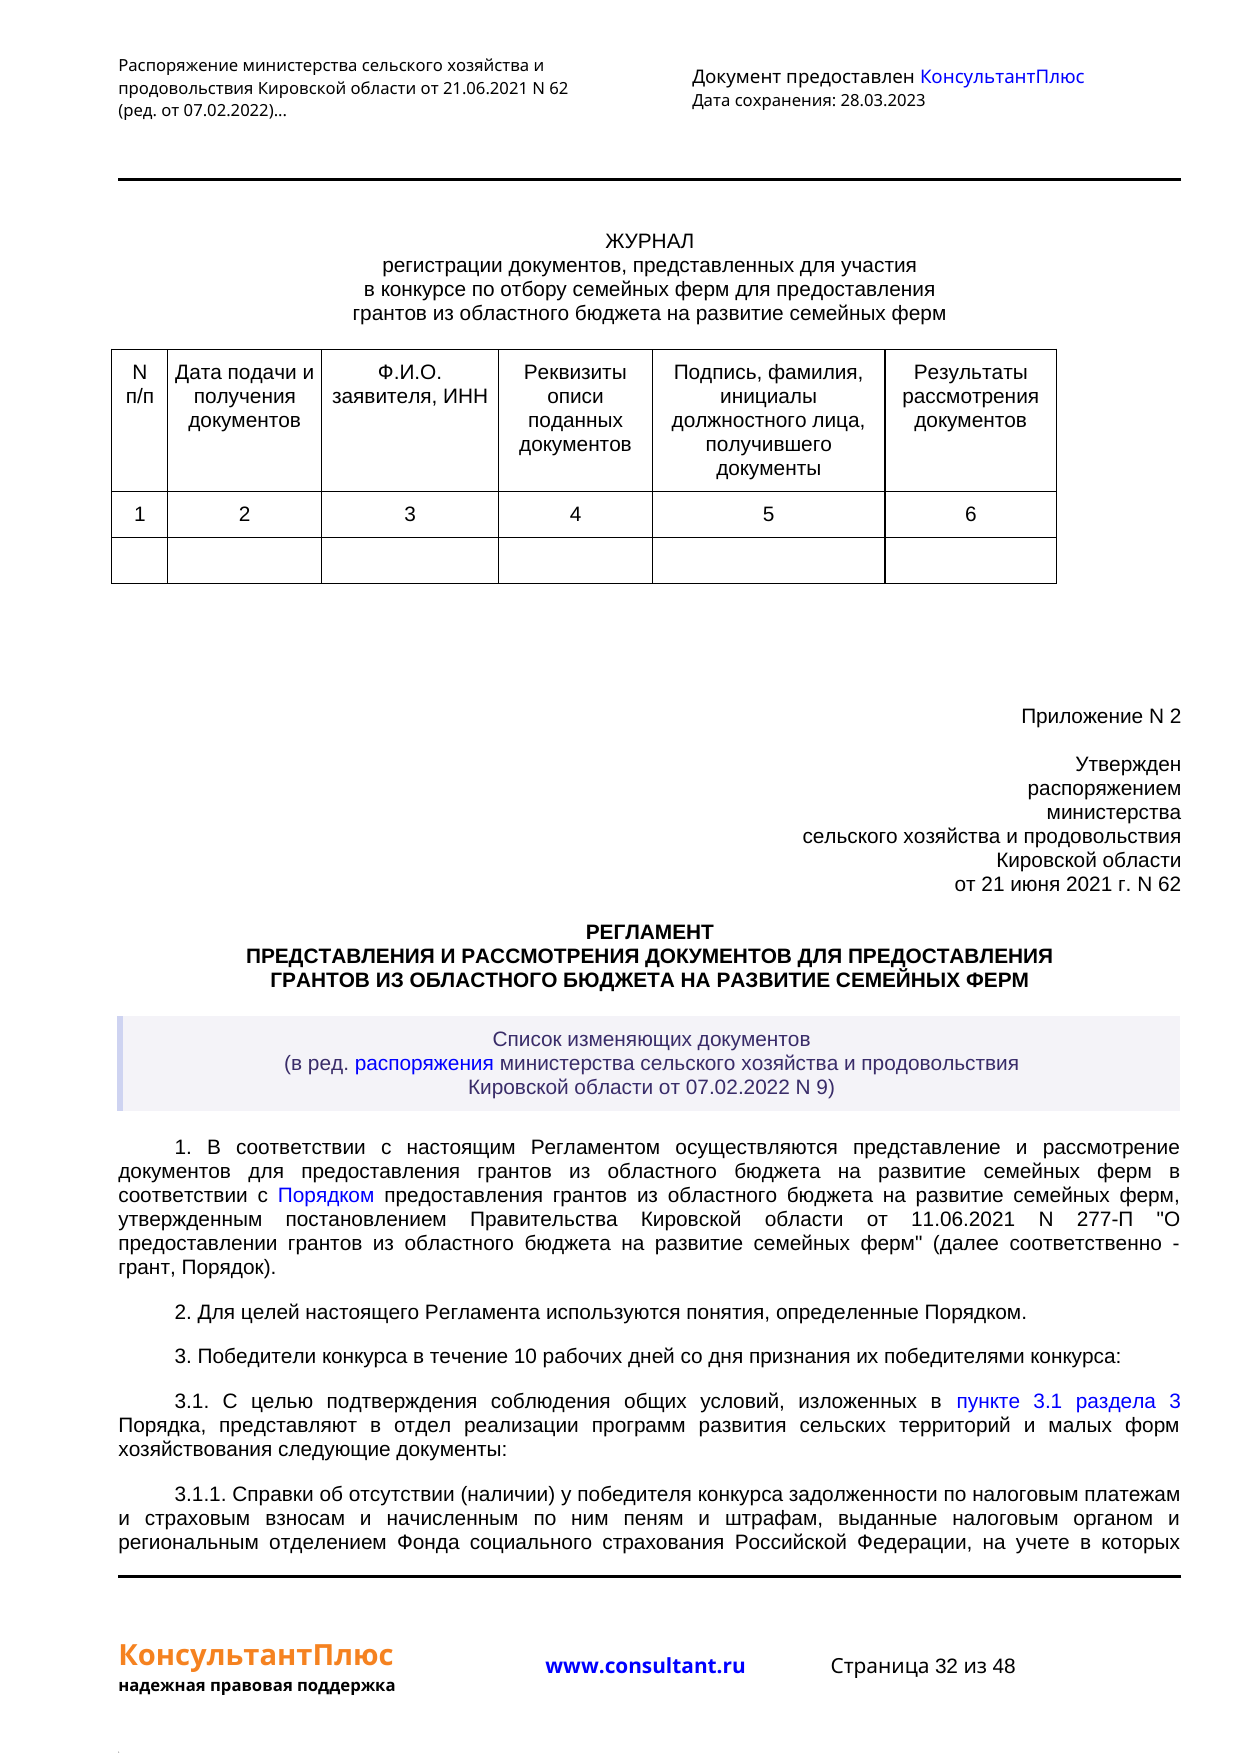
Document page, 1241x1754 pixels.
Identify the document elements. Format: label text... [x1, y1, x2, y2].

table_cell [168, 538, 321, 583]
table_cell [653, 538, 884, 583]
text сельского хозяйства и продовольствия [118, 824, 1181, 848]
title ГРАНТОВ ИЗ ОБЛАСТНОГО БЮДЖЕТА НА РАЗВИТИЕ СЕМЕЙНЫХ ФЕРМ [118, 967, 1181, 991]
text 3.1. С целью подтверждения соблюдения общих условий, изложенных в пункте 3.1 раздела 3 Порядка, представляют в отдел реализации программ развития сельских территорий и малых форм хозяйствования следующие документы: [118, 1389, 1181, 1461]
title РЕГЛАМЕНТ [118, 919, 1181, 943]
text грантов из областного бюджета на развитие семейных ферм [118, 301, 1181, 324]
text Кировской области [118, 848, 1181, 872]
text Утвержден [118, 752, 1181, 776]
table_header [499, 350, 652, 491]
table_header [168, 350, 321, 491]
text регистрации документов, представленных для участия [118, 253, 1181, 277]
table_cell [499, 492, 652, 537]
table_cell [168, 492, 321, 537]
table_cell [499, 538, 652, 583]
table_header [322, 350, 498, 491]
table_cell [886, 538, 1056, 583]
text в конкурсе по отбору семейных ферм для предоставления [118, 277, 1181, 301]
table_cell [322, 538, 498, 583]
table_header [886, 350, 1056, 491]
text распоряжением [118, 776, 1181, 800]
text министерства [118, 800, 1181, 824]
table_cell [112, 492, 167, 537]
text 2. Для целей настоящего Регламента используются понятия, определенные Порядком. [118, 1299, 1181, 1323]
text 3. Победители конкурса в течение 10 рабочих дней со дня признания их победителями конкурса: [118, 1344, 1181, 1368]
text 1. В соответствии с настоящим Регламентом осуществляются представление и рассмотрение документов для предоставления грантов из областного бюджета на развитие семейных ферм в соответствии с Порядком предоставления грантов из областного бюджета на развитие семейных ферм, утвержденным постановлением Правительства Кировской области от 11.06.2021 N 277-П "О предоставлении грантов из областного бюджета на развитие семейных ферм" (далее соответственно - грант, Порядок). [118, 1135, 1181, 1279]
title ПРЕДСТАВЛЕНИЯ И РАССМОТРЕНИЯ ДОКУМЕНТОВ ДЛЯ ПРЕДОСТАВЛЕНИЯ [118, 943, 1181, 967]
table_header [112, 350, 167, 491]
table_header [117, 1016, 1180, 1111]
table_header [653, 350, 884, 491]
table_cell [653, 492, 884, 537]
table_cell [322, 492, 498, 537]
text Приложение N 2 [118, 704, 1181, 728]
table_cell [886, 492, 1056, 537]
text ЖУРНАЛ [118, 229, 1181, 253]
text от 21 июня 2021 г. N 62 [118, 872, 1181, 896]
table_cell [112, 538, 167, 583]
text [118, 1482, 1181, 1554]
